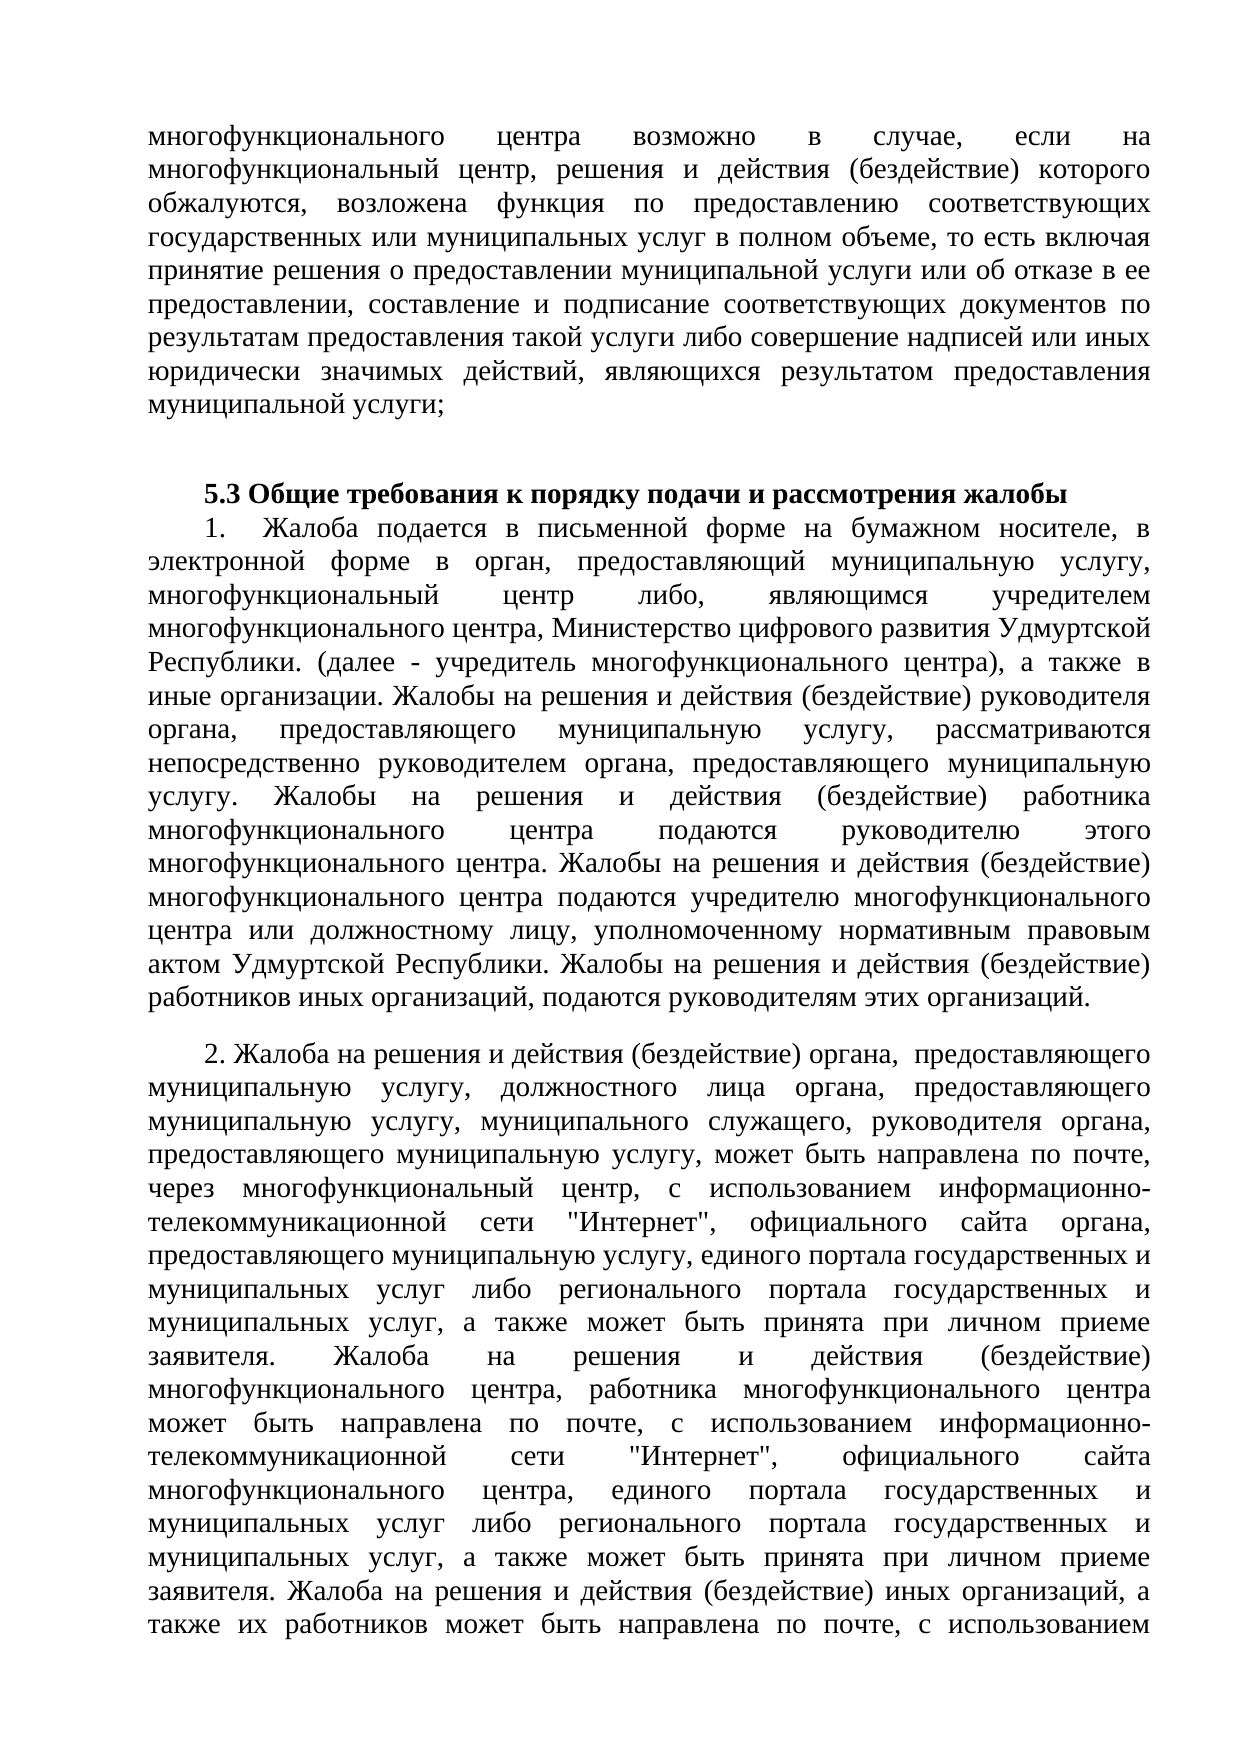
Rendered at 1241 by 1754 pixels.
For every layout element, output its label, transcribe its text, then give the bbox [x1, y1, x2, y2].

title 5.3 Общие требования к порядку подачи и рассмотрения жалобы [148, 476, 1152, 510]
text 1. Жалоба подается в письменной форме на бумажном носителе, в электронной форме в орган, предоставляющий муниципальную услугу, многофункциональный центр либо, являющимся учредителем многофункционального центра, Министерство цифрового развития Удмуртской Республики. (далее - учредитель многофункционального центра), а также в иные организации. Жалобы на решения и действия (бездействие) руководителя органа, предоставляющего муниципальную услугу, рассматриваются непосредственно руководителем органа, предоставляющего муниципальную услугу. Жалобы на решения и действия (бездействие) работника многофункционального центра подаются руководителю этого многофункционального центра. Жалобы на решения и действия (бездействие) многофункционального центра подаются учредителю многофункционального центра или должностному лицу, уполномоченному нормативным правовым актом Удмуртской Республики. Жалобы на решения и действия (бездействие) работников иных организаций, подаются руководителям этих организаций. [148, 510, 1152, 1013]
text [148, 1036, 1152, 1640]
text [148, 118, 1152, 420]
